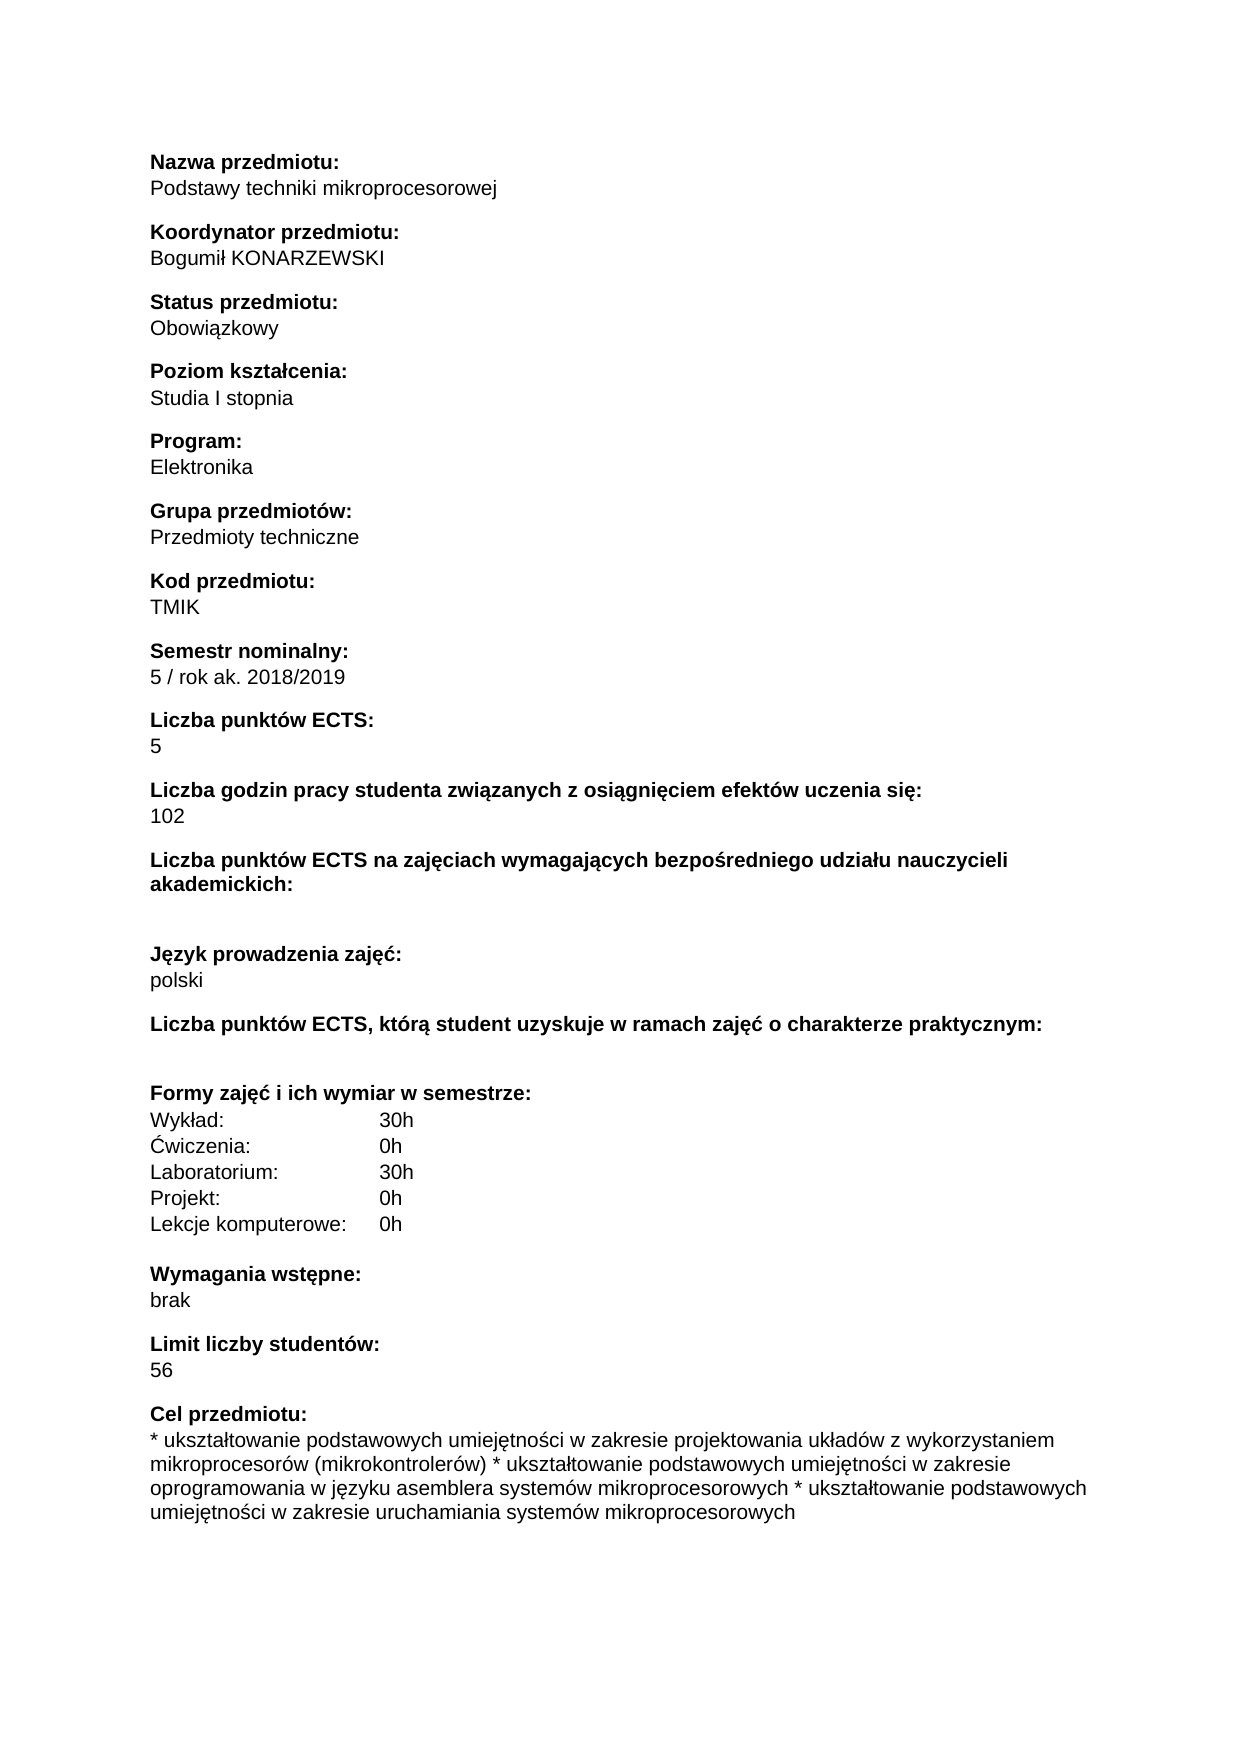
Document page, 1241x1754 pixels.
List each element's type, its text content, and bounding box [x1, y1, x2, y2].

table_cell Lekcje komputerowe: [140, 1212, 367, 1236]
table_cell Projekt: [140, 1186, 367, 1210]
text Obowiązkowy [150, 316, 1090, 339]
text Przedmioty techniczne [150, 525, 1090, 549]
text Poziom kształcenia: [150, 359, 1090, 383]
text Liczba punktów ECTS: [150, 708, 1090, 732]
table_cell 0h [369, 1184, 597, 1210]
text * ukształtowanie podstawowych umiejętności w zakresie projektowania układów z wykorzystaniem mikroprocesorów (mikrokontrolerów) * ukształtowanie podstawowych umiejętności w zakresie oprogramowania w języku asemblera systemów mikroprocesorowych * ukształtowanie podstawowych umiejętności w zakresie uruchamiania systemów mikroprocesorowych [150, 1428, 1090, 1523]
text Status przedmiotu: [150, 289, 1090, 313]
text polski [150, 968, 1090, 992]
text Program: [150, 429, 1090, 453]
text Formy zajęć i ich wymiar w semestrze: [150, 1081, 1090, 1105]
text Kod przedmiotu: [150, 569, 1090, 593]
table_cell 30h [369, 1158, 597, 1184]
table_cell Laboratorium: [140, 1160, 367, 1184]
text Liczba godzin pracy studenta związanych z osiągnięciem efektów uczenia się: [150, 778, 1090, 802]
text Studia I stopnia [150, 385, 1090, 409]
table_cell 0h [369, 1132, 597, 1158]
text brak [150, 1288, 1090, 1312]
text Grupa przedmiotów: [150, 499, 1090, 523]
text Wymagania wstępne: [150, 1262, 1090, 1286]
text 56 [150, 1358, 1090, 1382]
text 102 [150, 804, 1090, 828]
text Język prowadzenia zajęć: [150, 942, 1090, 966]
text Nazwa przedmiotu: [150, 150, 1090, 174]
text 5 / rok ak. 2018/2019 [150, 664, 1090, 688]
text Koordynator przedmiotu: [150, 220, 1090, 244]
text Semestr nominalny: [150, 638, 1090, 662]
text Limit liczby studentów: [150, 1332, 1090, 1356]
table_header Wykład: [140, 1108, 367, 1132]
text TMIK [150, 595, 1090, 619]
table_cell 0h [369, 1210, 597, 1236]
table_cell Ćwiczenia: [140, 1134, 367, 1158]
text Liczba punktów ECTS, którą student uzyskuje w ramach zajęć o charakterze praktycznym: [150, 1011, 1090, 1035]
text Elektronika [150, 455, 1090, 479]
text Cel przedmiotu: [150, 1402, 1090, 1426]
table_header 30h [369, 1108, 597, 1132]
text Bogumił KONARZEWSKI [150, 246, 1090, 270]
text Liczba punktów ECTS na zajęciach wymagających bezpośredniego udziału nauczycieli akademickich: [150, 848, 1090, 896]
text Podstawy techniki mikroprocesorowej [150, 176, 1090, 200]
text 5 [150, 734, 1090, 758]
